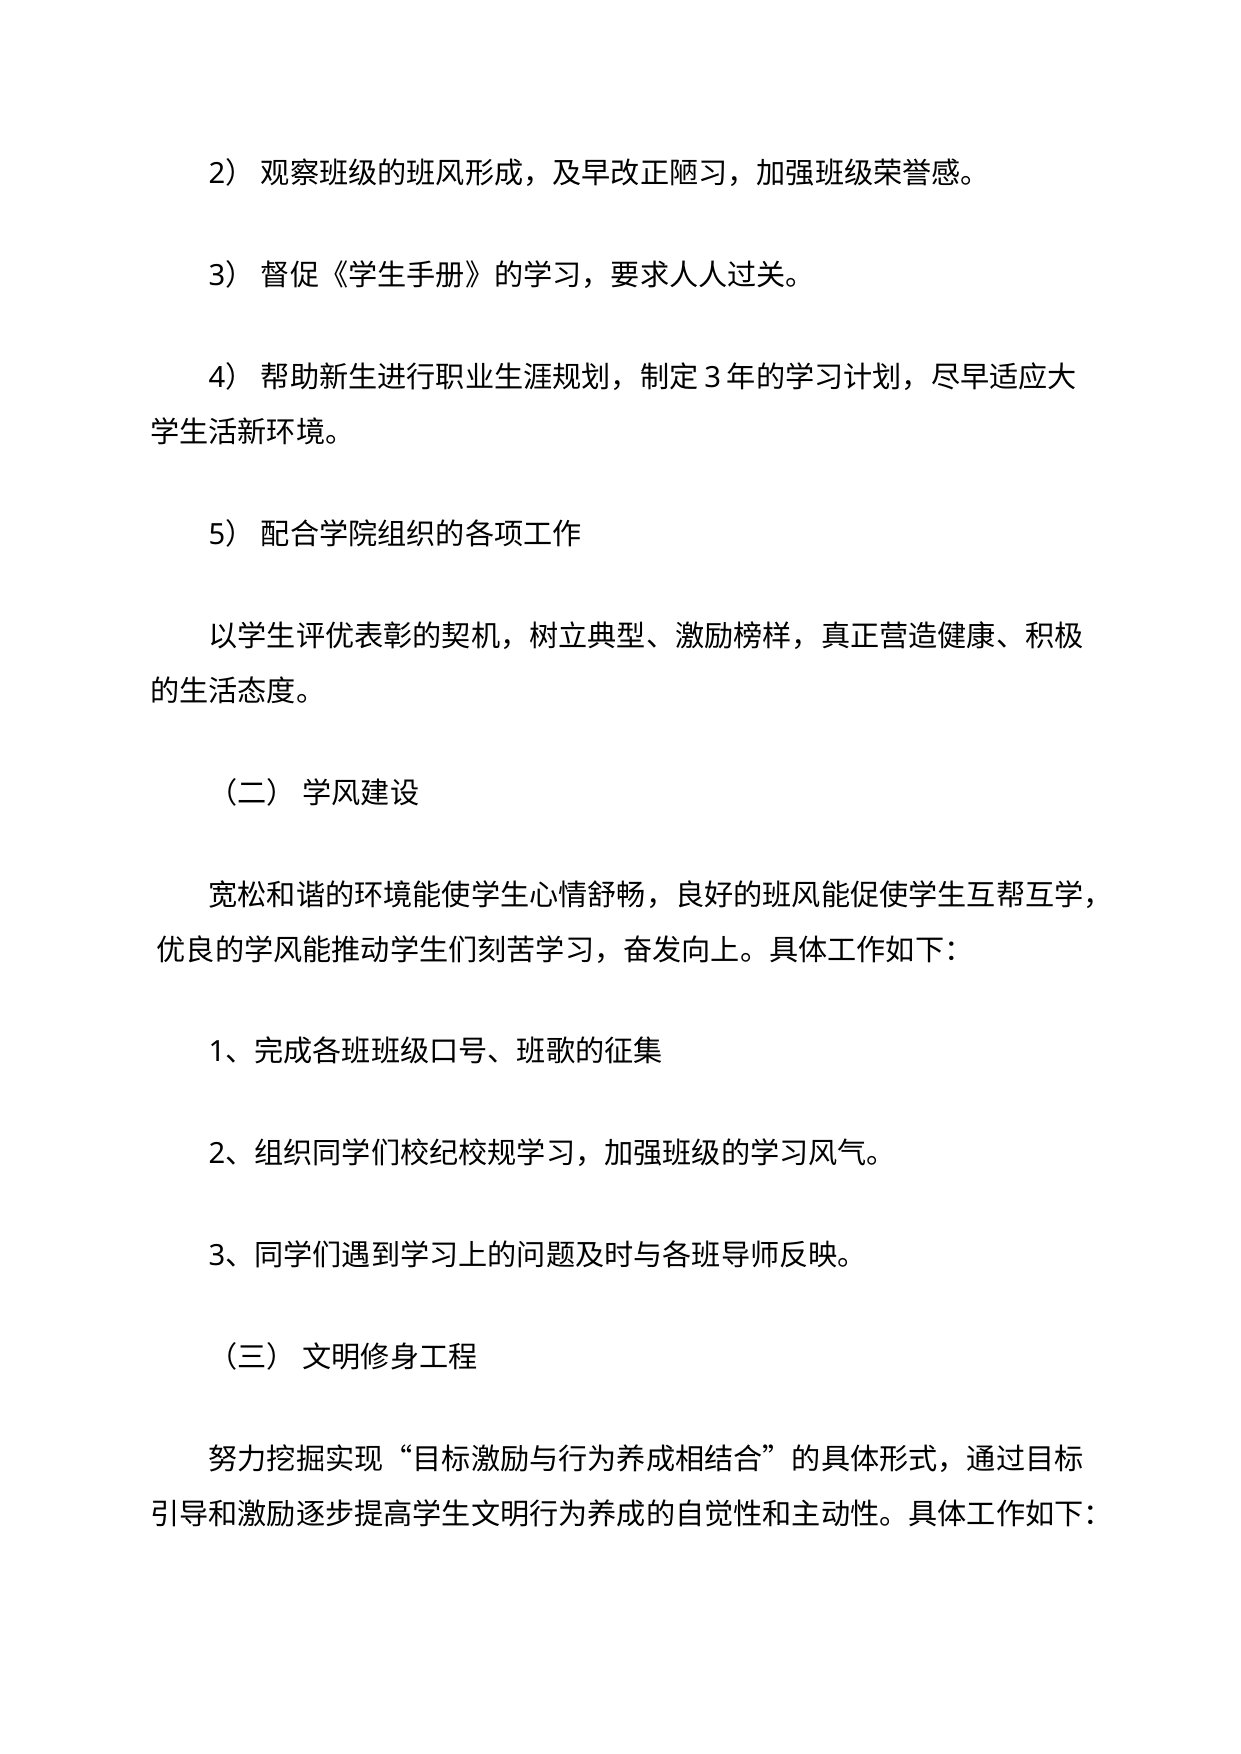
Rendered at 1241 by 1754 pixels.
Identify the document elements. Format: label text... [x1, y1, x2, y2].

text （二） 学风建设 [150, 769, 1090, 812]
text 努力挖掘实现“目标激励与行为养成相结合”的具体形式，通过目标引导和激励逐步提高学生文明行为养成的自觉性和主动性。具体工作如下： [150, 1436, 1090, 1533]
text 以学生评优表彰的契机，树立典型、激励榜样，真正营造健康、积极的生活态度。 [150, 613, 1090, 710]
text 1、完成各班班级口号、班歌的征集 [150, 1028, 1090, 1070]
text 5） 配合学院组织的各项工作 [150, 511, 1090, 553]
text 4） 帮助新生进行职业生涯规划，制定3年的学习计划，尽早适应大学生活新环境。 [150, 354, 1090, 451]
text （三） 文明修身工程 [150, 1334, 1090, 1376]
text 宽松和谐的环境能使学生心情舒畅，良好的班风能促使学生互帮互学， 优良的学风能推动学生们刻苦学习，奋发向上。具体工作如下： [150, 871, 1090, 968]
text 2） 观察班级的班风形成，及早改正陋习，加强班级荣誉感。 [150, 150, 1090, 192]
text 2、组织同学们校纪校规学习，加强班级的学习风气。 [150, 1130, 1090, 1172]
text 3） 督促《学生手册》的学习，要求人人过关。 [150, 252, 1090, 294]
text 3、同学们遇到学习上的问题及时与各班导师反映。 [150, 1232, 1090, 1274]
